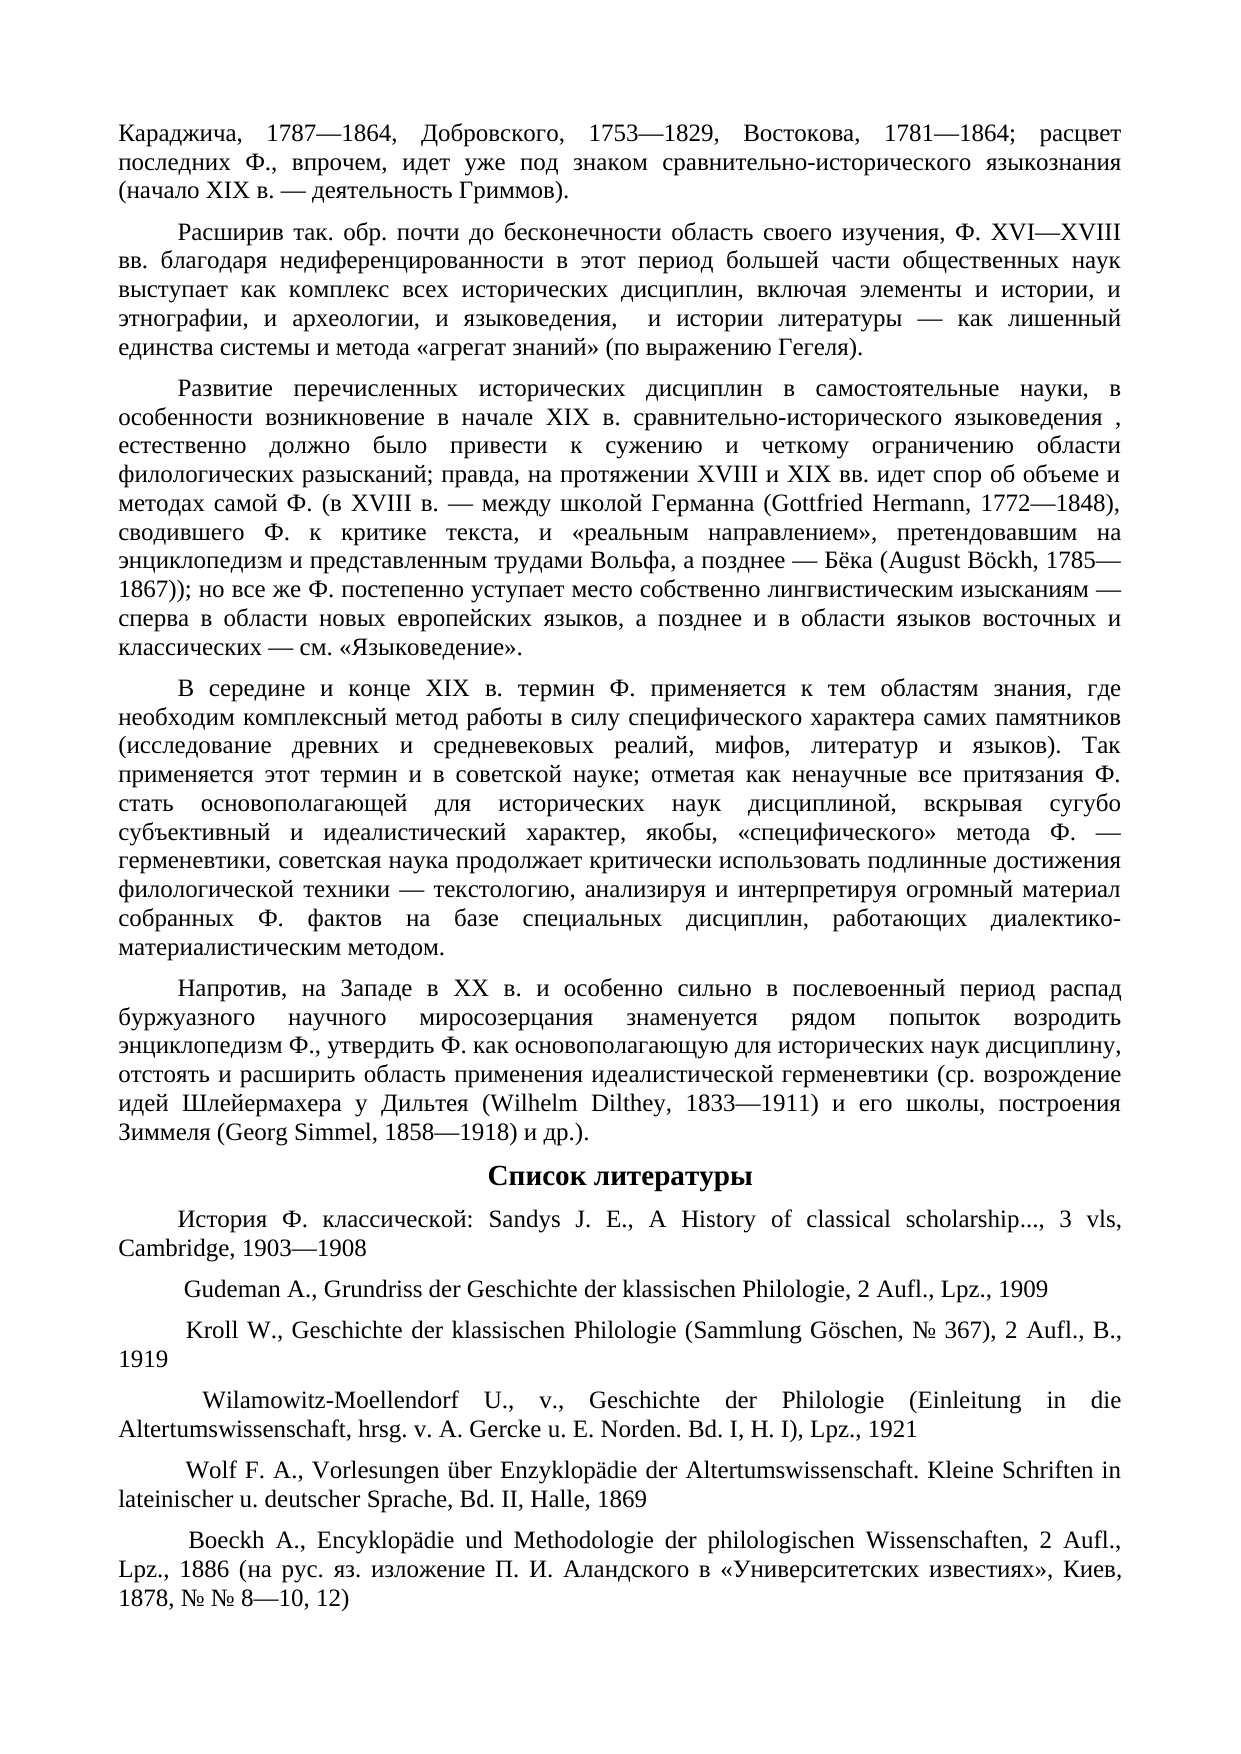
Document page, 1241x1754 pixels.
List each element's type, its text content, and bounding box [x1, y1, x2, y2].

text Развитие перечисленных исторических дисциплин в самостоятельные науки, в особенности возникновение в начале XIX в. сравнительно-исторического языковедения , естественно должно было привести к сужению и четкому ограничению области филологических разысканий; правда, на протяжении XVIII и XIX вв. идет спор об объеме и методах самой Ф. (в XVIII в. — между школой Германна (Gottfried Hermann, 1772—1848), сводившего Ф. к критике текста, и «реальным направлением», претендовавшим на энциклопедизм и представленным трудами Вольфа, а позднее — Бёка (August Böckh, 1785—1867)); но все же Ф. постепенно уступает место собственно лингвистическим изысканиям — сперва в области новых европейских языков, а позднее и в области языков восточных и классических — см. «Языковедение». [118, 373, 1122, 661]
text В середине и конце XIX в. термин Ф. применяется к тем областям знания, где необходим комплексный метод работы в силу специфического характера самих памятников (исследование древних и средневековых реалий, мифов, литератур и языков). Так применяется этот термин и в советской науке; отметая как ненаучные все притязания Ф. стать основополагающей для исторических наук дисциплиной, вскрывая сугубо субъективный и идеалистический характер, якобы, «специфического» метода Ф. — герменевтики, советская наука продолжает критически использовать подлинные достижения филологической техники — текстологию, анализируя и интерпретируя огромный материал собранных Ф. фактов на базе специальных дисциплин, работающих диалектико-материалистическим методом. [118, 673, 1122, 961]
text Gudeman A., Grundriss der Geschichte der klassischen Philologie, 2 Aufl., Lpz., 1909 [118, 1274, 1122, 1303]
text История Ф. классической: Sandys J. E., A History of classical scholarship..., 3 vls, Cambridge, 1903—1908 [118, 1204, 1122, 1262]
text Расширив так. обр. почти до бесконечности область своего изучения, Ф. XVI—XVIII вв. благодаря недиференцированности в этот период большей части общественных наук выступает как комплекс всех исторических дисциплин, включая элементы и истории, и этнографии, и археологии, и языковедения, и истории литературы — как лишенный единства системы и метода «агрегат знаний» (по выражению Гегеля). [118, 217, 1122, 361]
text Список литературы [118, 1158, 1122, 1192]
text Kroll W., Geschichte der klassischen Philologie (Sammlung Göschen, № 367), 2 Aufl., B., 1919 [118, 1315, 1122, 1373]
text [118, 118, 1122, 204]
text Boeckh A., Encyklopädie und Methodologie der philologischen Wissenschaften, 2 Aufl., Lpz., 1886 (на рус. яз. изложение П. И. Аландского в «Университетских известиях», Киев, 1878, № № 8—10, 12) [118, 1525, 1122, 1612]
text Напротив, на Западе в XX в. и особенно сильно в послевоенный период распад буржуазного научного миросозерцания знаменуется рядом попыток возродить энциклопедизм Ф., утвердить Ф. как основополагающую для исторических наук дисциплину, отстоять и расширить область применения идеалистической герменевтики (ср. возрождение идей Шлейермахера у Дильтея (Wilhelm Dilthey, 1833—1911) и его школы, построения Зиммеля (Georg Simmel, 1858—1918) и др.). [118, 973, 1122, 1146]
text Wilamowitz-Moellendorf U., v., Geschichte der Philologie (Einleitung in die Altertumswissenschaft, hrsg. v. A. Gercke u. E. Norden. Bd. I, H. I), Lpz., 1921 [118, 1385, 1122, 1443]
text Wolf F. A., Vorlesungen über Enzyklopädie der Altertumswissenschaft. Kleine Schriften in lateinischer u. deutscher Sprache, Bd. II, Halle, 1869 [118, 1455, 1122, 1513]
